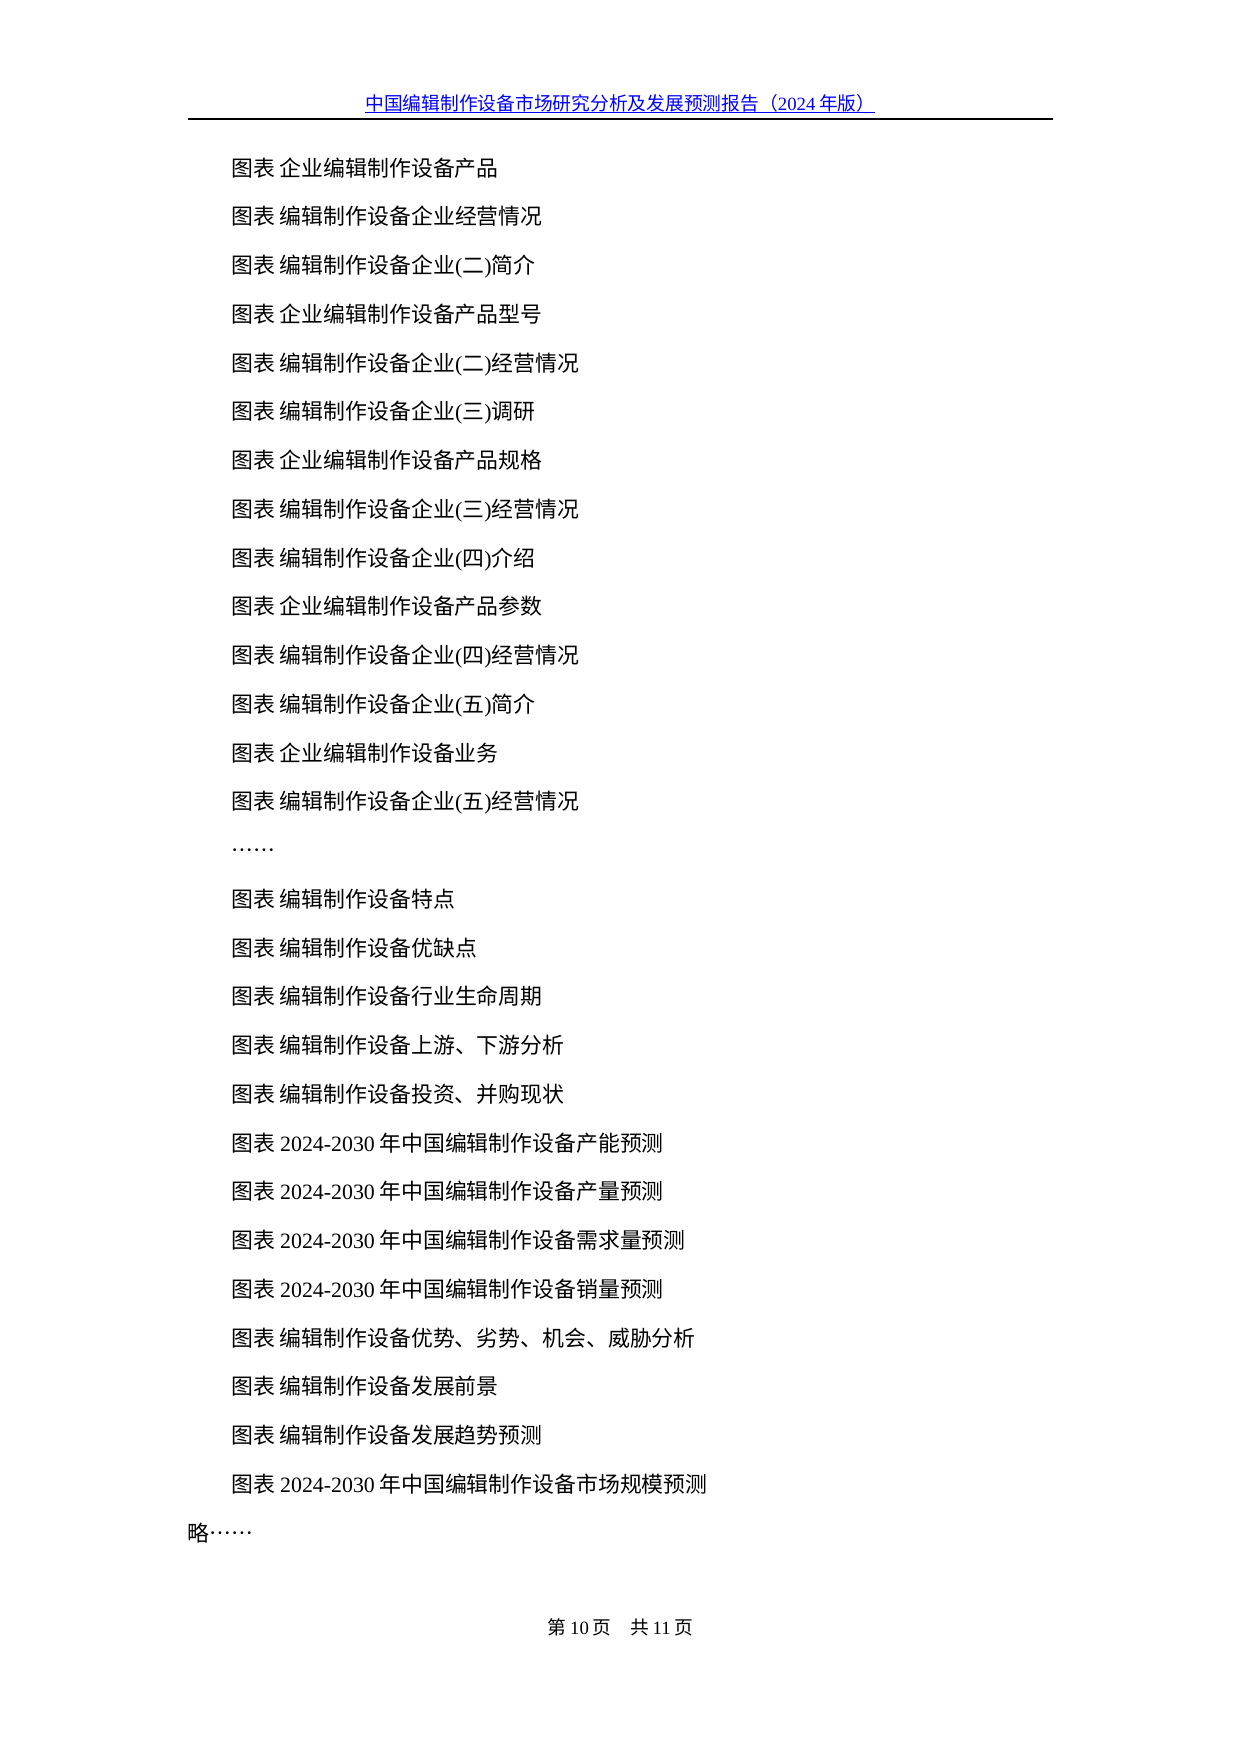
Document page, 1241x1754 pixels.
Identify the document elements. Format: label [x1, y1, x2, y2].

text [187, 150, 1053, 1548]
